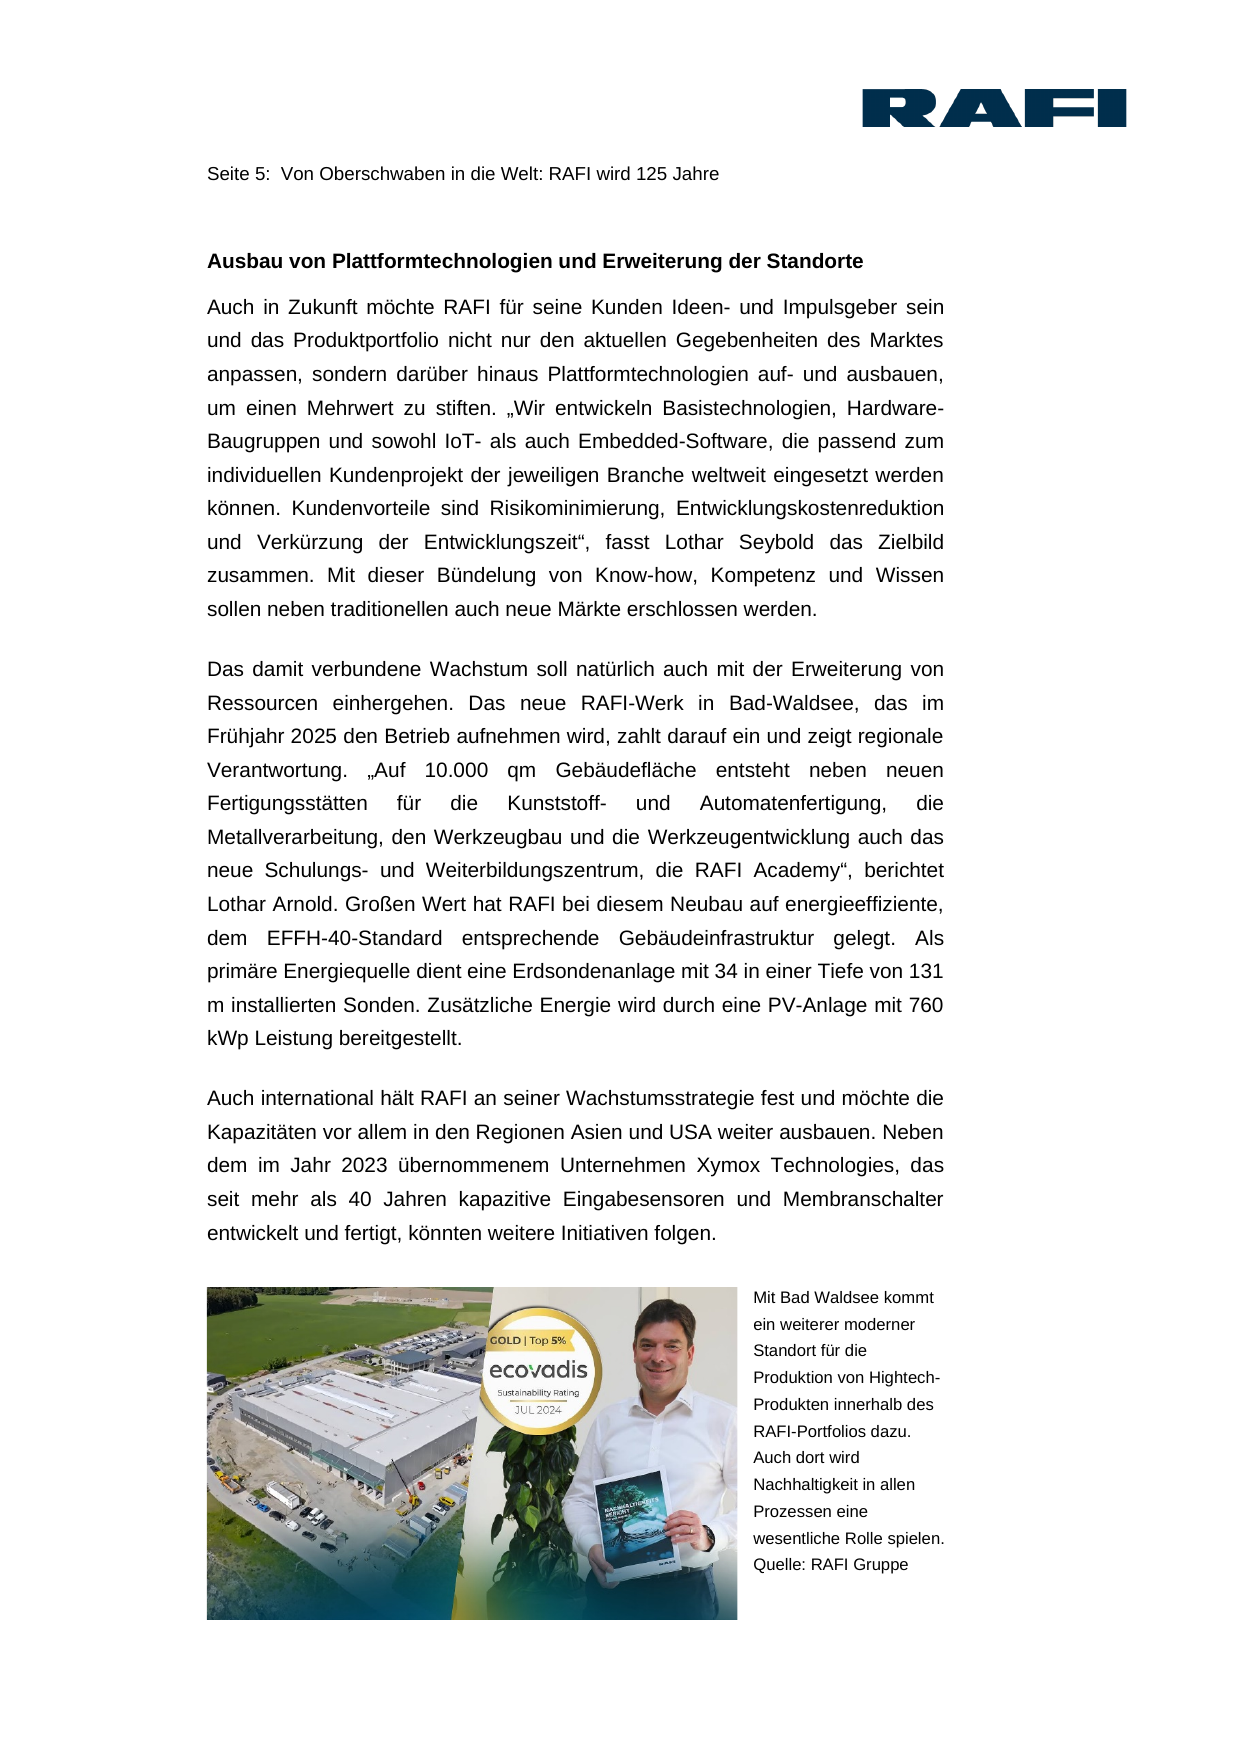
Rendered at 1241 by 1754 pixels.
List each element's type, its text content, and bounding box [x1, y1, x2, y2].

text Das damit verbundene Wachstum soll natürlich auch mit der Erweiterung von Ressourcen einhergehen. Das neue RAFI-Werk in Bad-Waldsee, das im Frühjahr 2025 den Betrieb aufnehmen wird, zahlt darauf ein und zeigt regionale Verantwortung. „Auf 10.000 qm Gebäudefläche entsteht neben neuen Fertigungsstätten für die Kunststoff- und Automatenfertigung, die Metallverarbeitung, den Werkzeugbau und die Werkzeugentwicklung auch das neue Schulungs- und Weiterbildungszentrum, die RAFI Academy“, berichtet Lothar Arnold. Großen Wert hat RAFI bei diesem Neubau auf energieeffiziente, dem EFFH-40-Standard entsprechende Gebäudeinfrastruktur gelegt. Als primäre Energiequelle dient eine Erdsondenanlage mit 34 in einer Tiefe von 131 m installierten Sonden. Zusätzliche Energie wird durch eine PV-Anlage mit 760 kWp Leistung bereitgestellt. [207, 657, 945, 1050]
text Auch in Zukunft möchte RAFI für seine Kunden Ideen- und Impulsgeber sein und das Produktportfolio nicht nur den aktuellen Gegebenheiten des Marktes anpassen, sondern darüber hinaus Plattformtechnologien auf- und ausbauen, um einen Mehrwert zu stiften. „Wir entwickeln Basistechnologien, Hardware-Baugruppen und sowohl IoT- als auch Embedded-Software, die passend zum individuellen Kundenprojekt der jeweiligen Branche weltweit eingesetzt werden können. Kundenvorteile sind Risikominimierung, Entwicklungskostenreduktion und Verkürzung der Entwicklungszeit“, fasst Lothar Seybold das Zielbild zusammen. Mit dieser Bündelung von Know-how, Kompetenz und Wissen sollen neben traditionellen auch neue Märkte erschlossen werden. [207, 295, 945, 621]
picture [862, 89, 1127, 127]
text Ausbau von Plattformtechnologien und Erweiterung der Standorte [207, 249, 945, 273]
text Mit Bad Waldsee kommt ein weiterer moderner Standort für die Produktion von Hightech-Produkten innerhalb des RAFI-Portfolios dazu. Auch dort wird Nachhaltigkeit in allen Prozessen eine wesentliche Rolle spielen. Quelle: RAFI Gruppe [753, 1287, 945, 1574]
text Auch international hält RAFI an seiner Wachstumsstrategie fest und möchte die Kapazitäten vor allem in den Regionen Asien und USA weiter ausbauen. Neben dem im Jahr 2023 übernommenem Unternehmen Xymox Technologies, das seit mehr als 40 Jahren kapazitive Eingabesensoren und Membranschalter entwickelt und fertigt, könnten weitere Initiativen folgen. [207, 1086, 945, 1244]
picture [206, 1287, 738, 1620]
